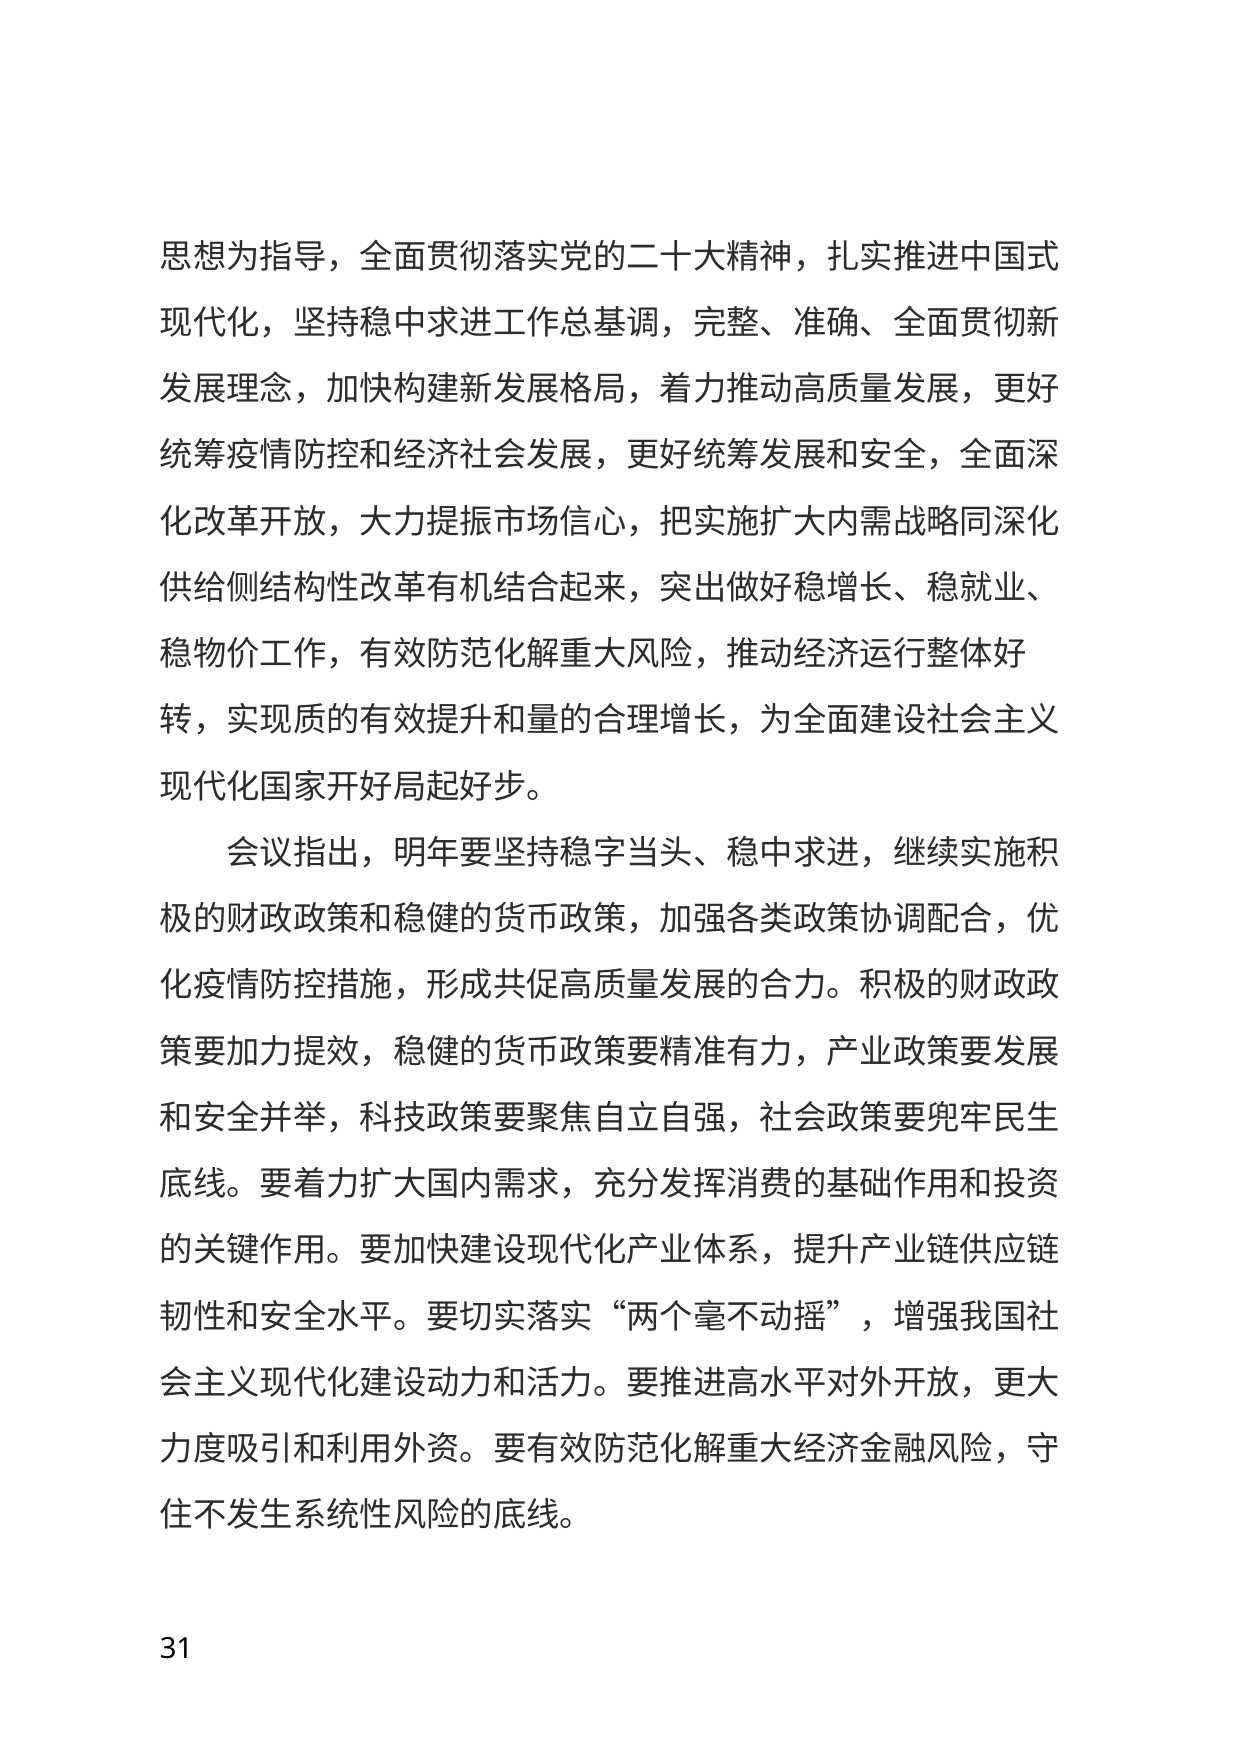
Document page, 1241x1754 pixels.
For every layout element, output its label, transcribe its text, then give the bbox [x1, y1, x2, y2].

text 会议指出，明年要坚持稳字当头、稳中求进，继续实施积极的财政政策和稳健的货币政策，加强各类政策协调配合，优化疫情防控措施，形成共促高质量发展的合力。积极的财政政策要加力提效，稳健的货币政策要精准有力，产业政策要发展和安全并举，科技政策要聚焦自立自强，社会政策要兜牢民生底线。要着力扩大国内需求，充分发挥消费的基础作用和投资的关键作用。要加快建设现代化产业体系，提升产业链供应链韧性和安全水平。要切实落实“两个毫不动摇”，增强我国社会主义现代化建设动力和活力。要推进高水平对外开放，更大力度吸引和利用外资。要有效防范化解重大经济金融风险，守住不发生系统性风险的底线。 [159, 817, 1081, 1545]
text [159, 220, 1081, 817]
